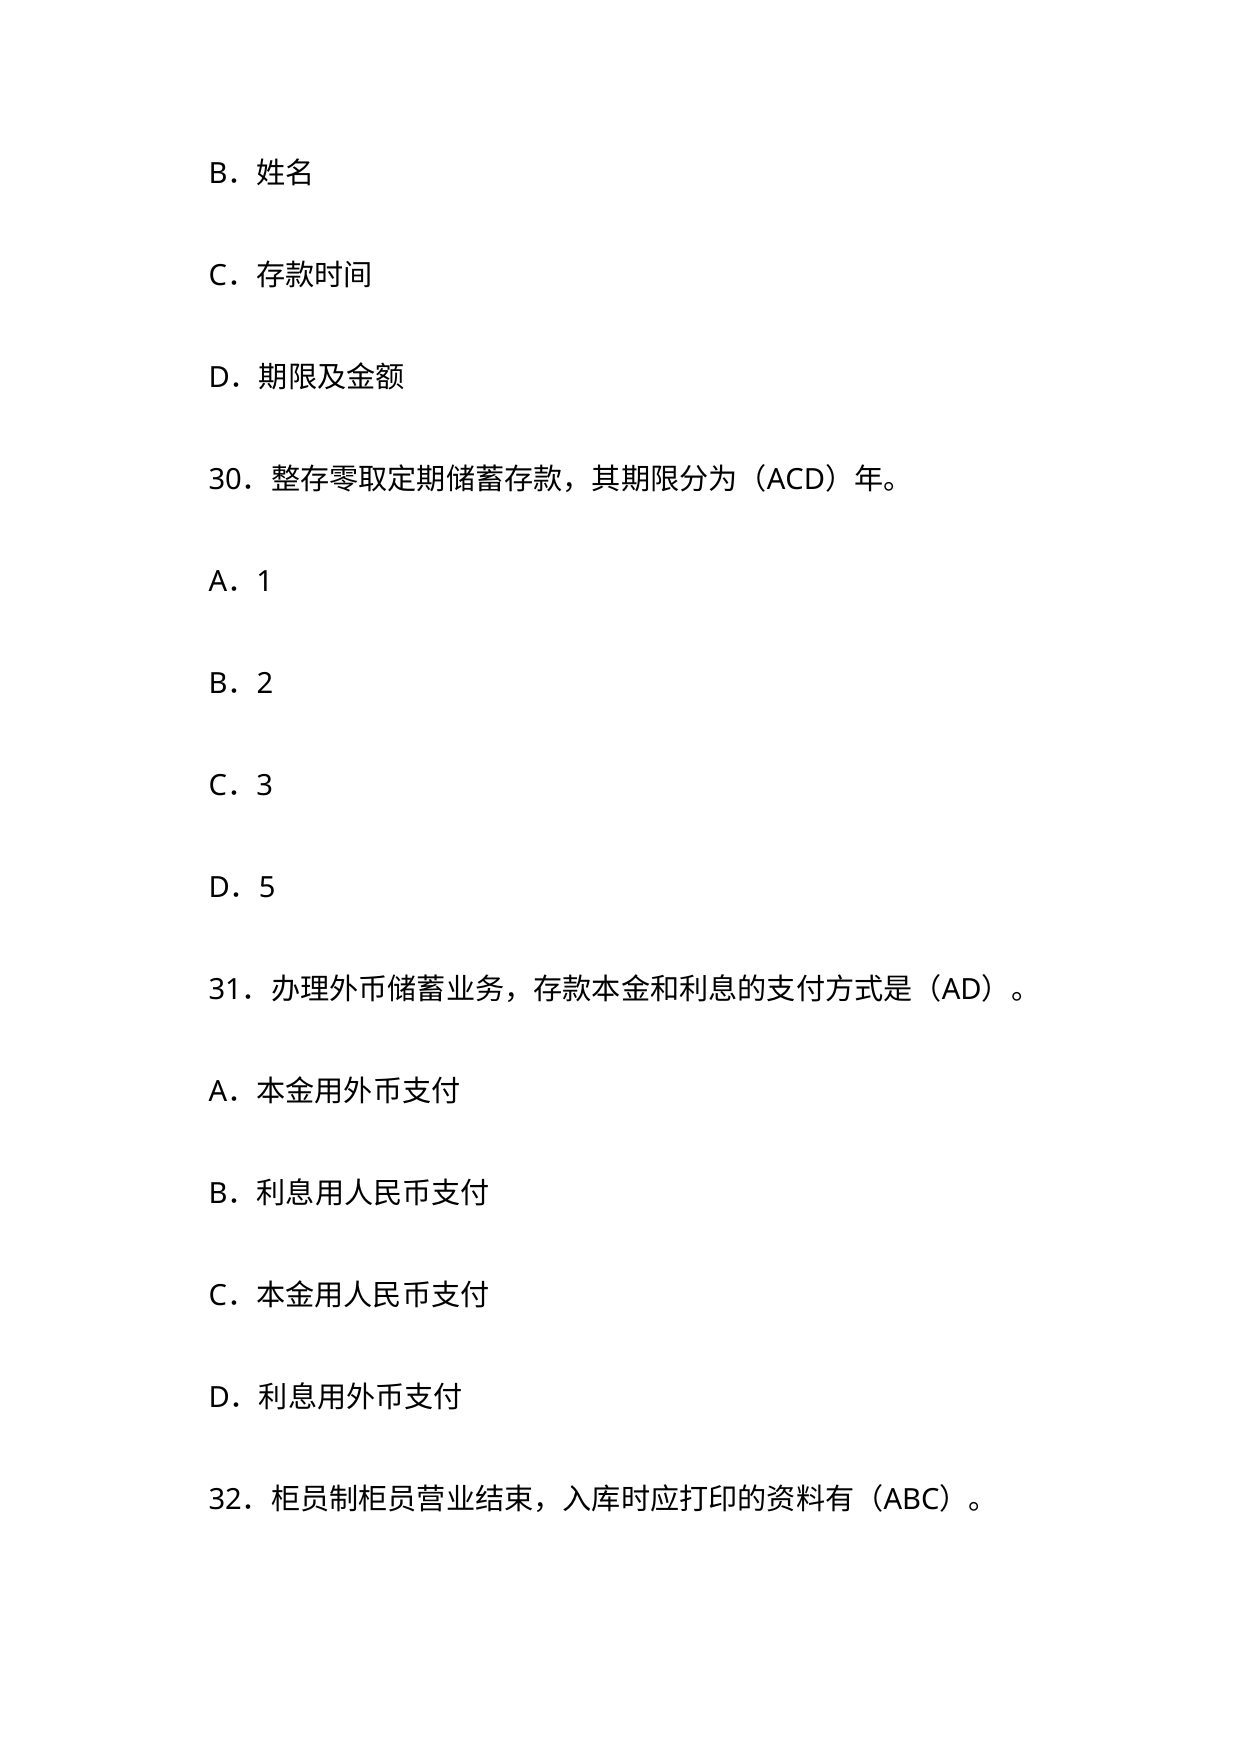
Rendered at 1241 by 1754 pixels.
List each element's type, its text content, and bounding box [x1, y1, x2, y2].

text D．5 [150, 864, 1090, 906]
text 32．柜员制柜员营业结束，入库时应打印的资料有（ABC）。 [150, 1476, 1090, 1518]
text D．利息用外币支付 [150, 1374, 1090, 1416]
text A．1 [150, 558, 1090, 600]
text D．期限及金额 [150, 354, 1090, 396]
text B．利息用人民币支付 [150, 1170, 1090, 1212]
text A．本金用外币支付 [150, 1068, 1090, 1110]
text C．3 [150, 762, 1090, 804]
text C．存款时间 [150, 252, 1090, 294]
text C．本金用人民币支付 [150, 1272, 1090, 1314]
text B．2 [150, 660, 1090, 702]
text 31．办理外币储蓄业务，存款本金和利息的支付方式是（AD）。 [150, 966, 1090, 1008]
text 30．整存零取定期储蓄存款，其期限分为（ACD）年。 [150, 456, 1090, 498]
text B．姓名 [150, 150, 1090, 192]
